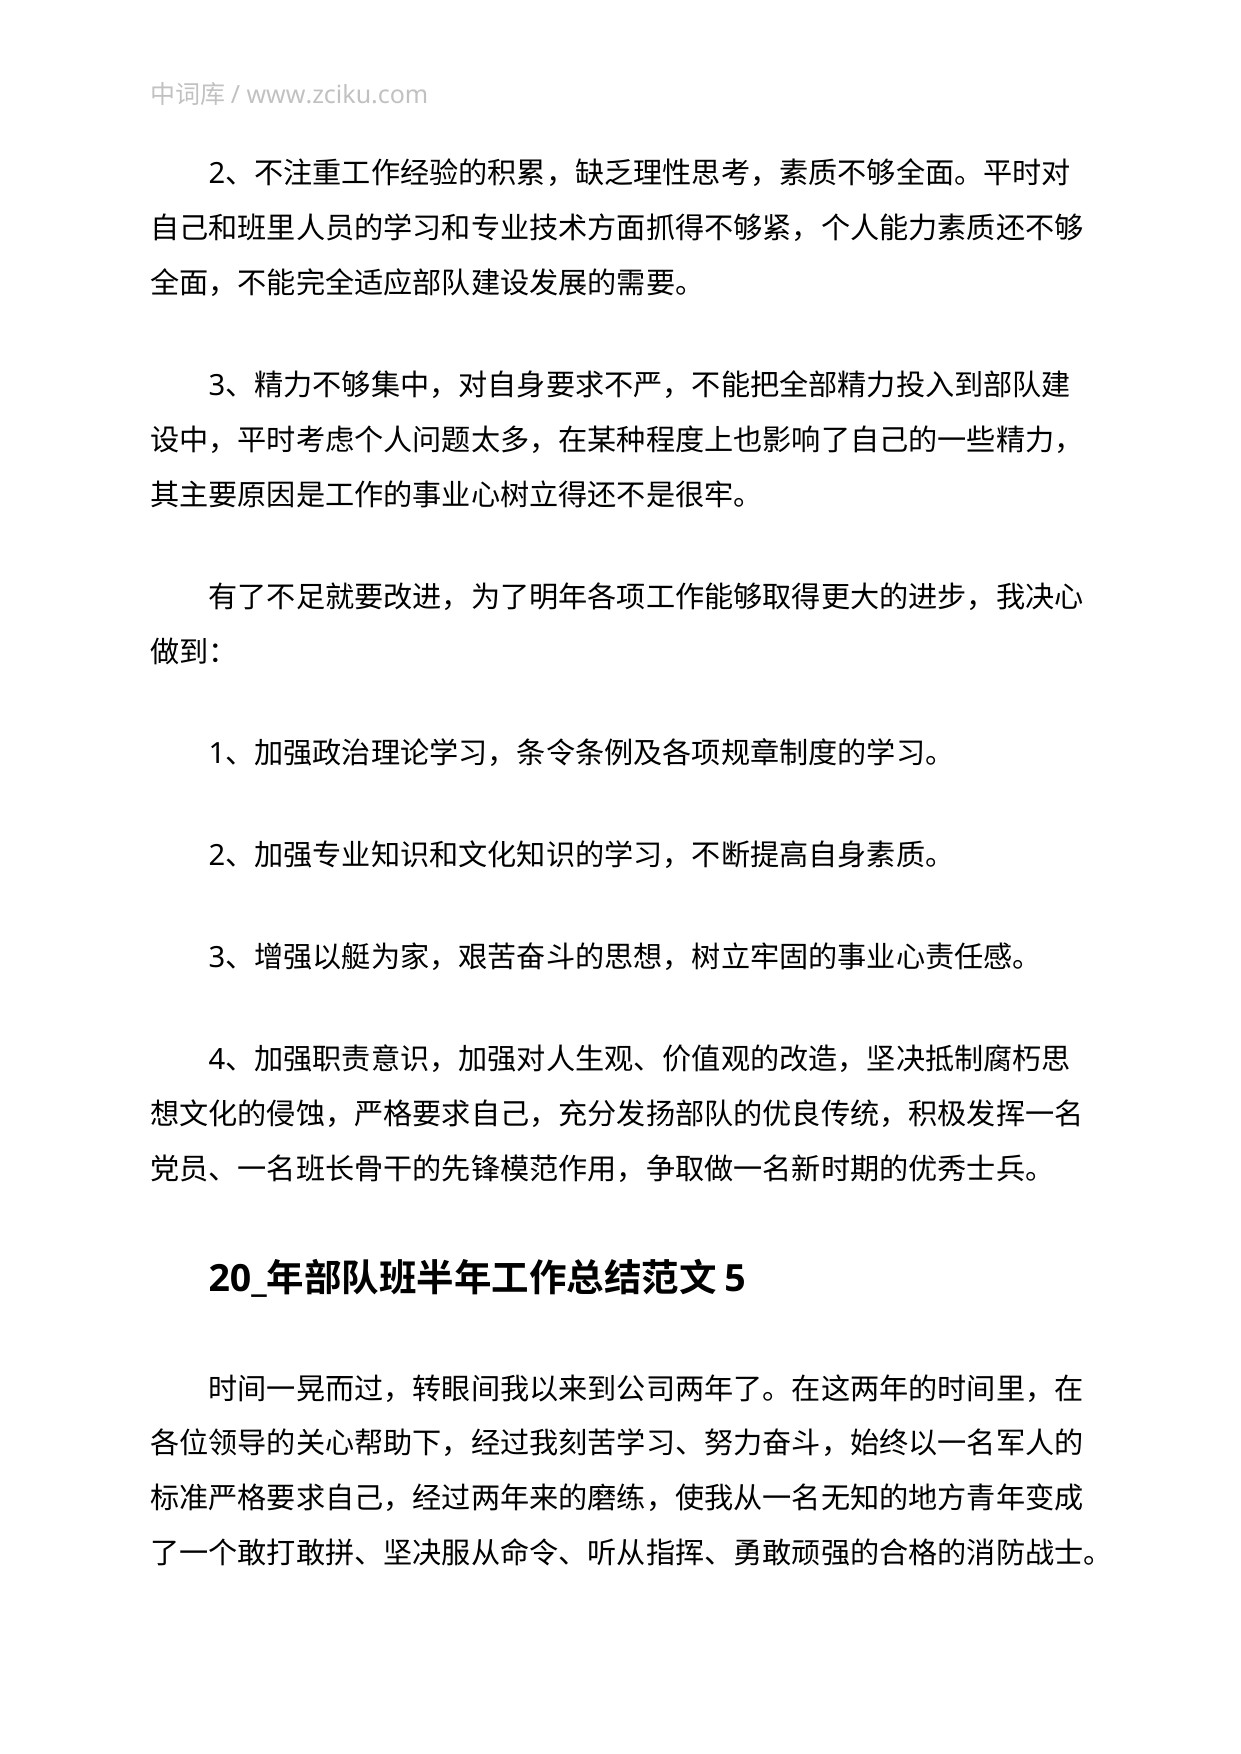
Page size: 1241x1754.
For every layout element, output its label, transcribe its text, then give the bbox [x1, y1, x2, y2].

text 2、加强专业知识和文化知识的学习，不断提高自身素质。 [150, 832, 1090, 874]
text 3、精力不够集中，对自身要求不严，不能把全部精力投入到部队建设中，平时考虑个人问题太多，在某种程度上也影响了自己的一些精力，其主要原因是工作的事业心树立得还不是很牢。 [150, 362, 1090, 514]
text 3、增强以艇为家，艰苦奋斗的思想，树立牢固的事业心责任感。 [150, 934, 1090, 976]
text 时间一晃而过，转眼间我以来到公司两年了。在这两年的时间里，在各位领导的关心帮助下，经过我刻苦学习、努力奋斗，始终以一名军人的标准严格要求自己，经过两年来的磨练，使我从一名无知的地方青年变成了一个敢打敢拼、坚决服从命令、听从指挥、勇敢顽强的合格的消防战士。 [150, 1365, 1090, 1572]
text 20_年部队班半年工作总结范文5 [150, 1248, 1090, 1302]
text 1、加强政治理论学习，条令条例及各项规章制度的学习。 [150, 730, 1090, 772]
text 4、加强职责意识，加强对人生观、价值观的改造，坚决抵制腐朽思想文化的侵蚀，严格要求自己，充分发扬部队的优良传统，积极发挥一名党员、一名班长骨干的先锋模范作用，争取做一名新时期的优秀士兵。 [150, 1036, 1090, 1188]
text 2、不注重工作经验的积累，缺乏理性思考，素质不够全面。平时对自己和班里人员的学习和专业技术方面抓得不够紧，个人能力素质还不够全面，不能完全适应部队建设发展的需要。 [150, 150, 1090, 302]
text 有了不足就要改进，为了明年各项工作能够取得更大的进步，我决心做到： [150, 573, 1090, 671]
